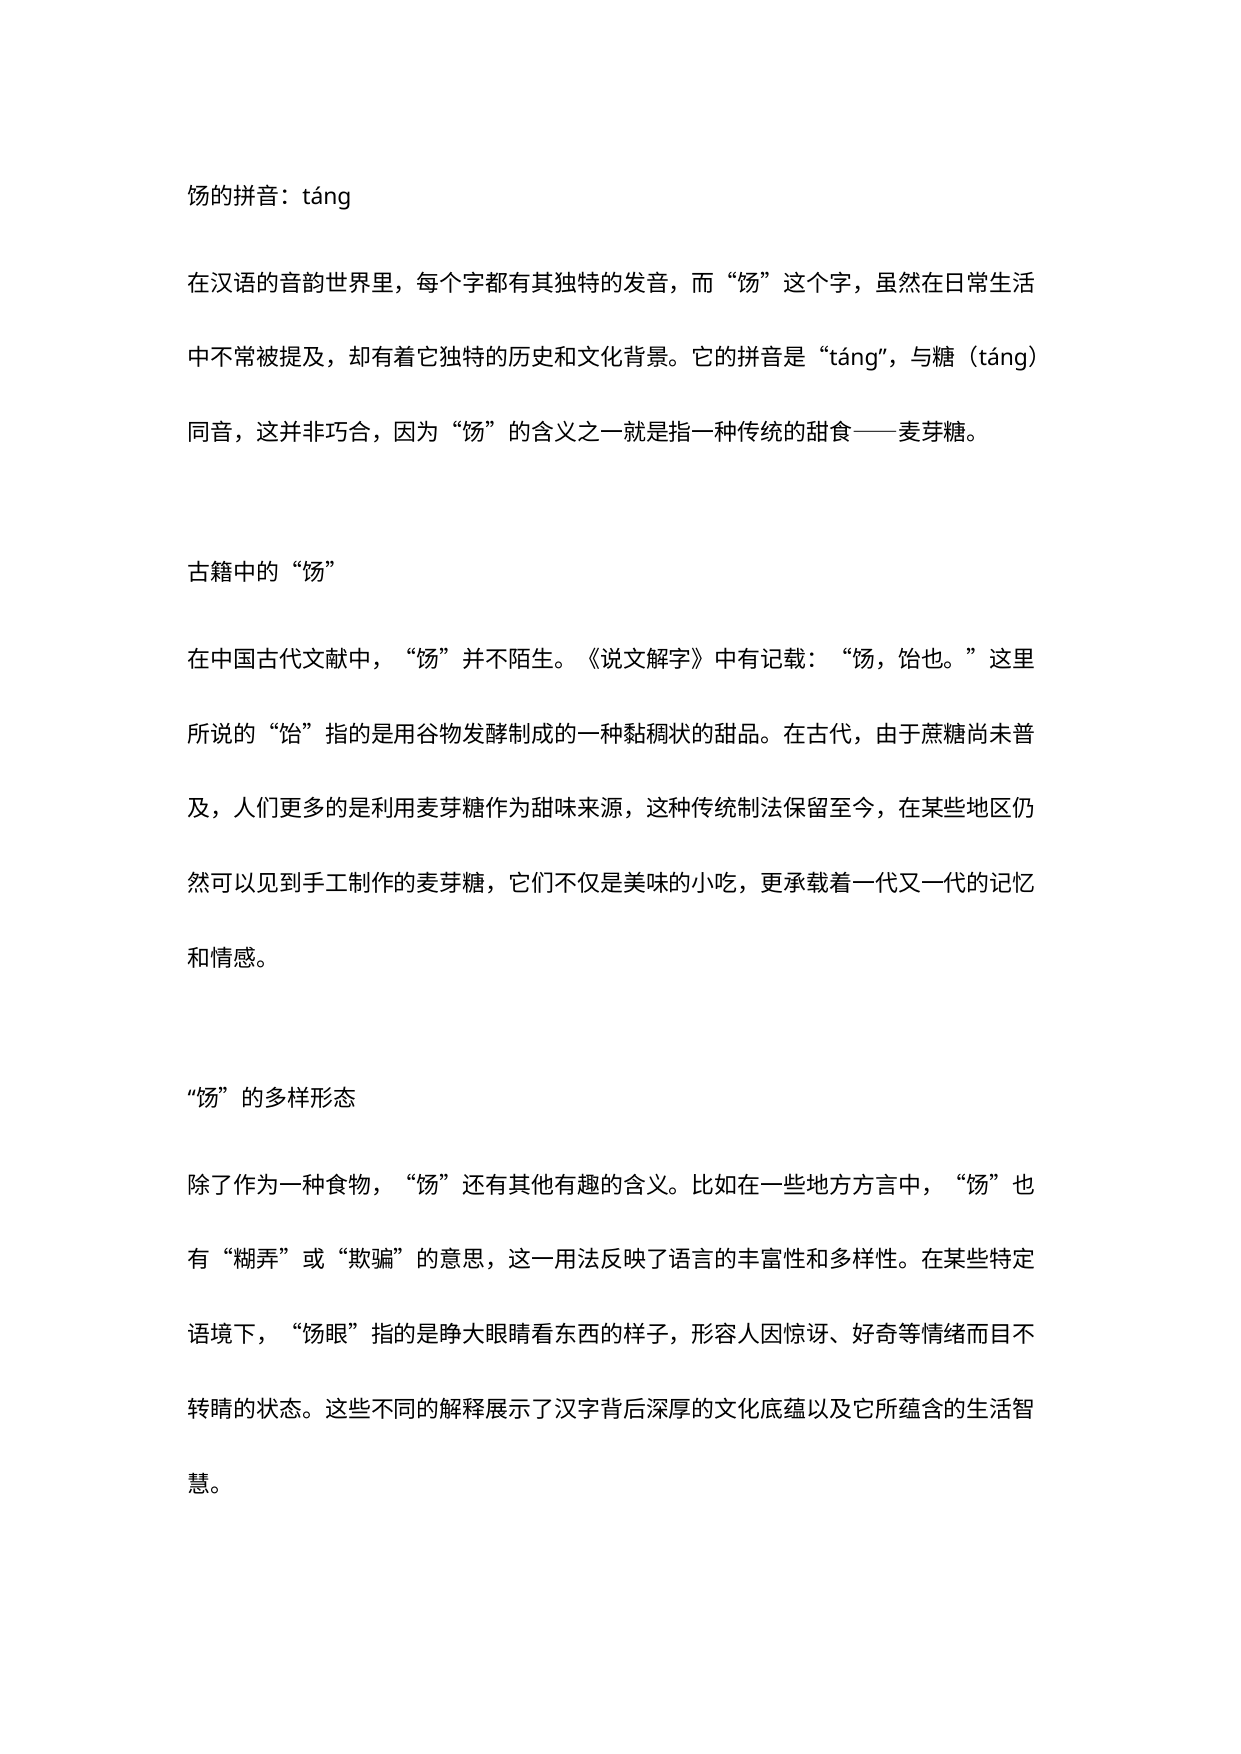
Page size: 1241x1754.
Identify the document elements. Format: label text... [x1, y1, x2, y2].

text 在中国古代文献中，“饧”并不陌生。《说文解字》中有记载：“饧，饴也。”这里所说的“饴”指的是用谷物发酵制成的一种黏稠状的甜品。在古代，由于蔗糖尚未普及，人们更多的是利用麦芽糖作为甜味来源，这种传统制法保留至今，在某些地区仍然可以见到手工制作的麦芽糖，它们不仅是美味的小吃，更承载着一代又一代的记忆和情感。 [187, 625, 1053, 989]
text “饧”的多样形态 [187, 1064, 1053, 1129]
text 在汉语的音韵世界里，每个字都有其独特的发音，而“饧”这个字，虽然在日常生活中不常被提及，却有着它独特的历史和文化背景。它的拼音是“táng”，与糖（táng）同音，这并非巧合，因为“饧”的含义之一就是指一种传统的甜食——麦芽糖。 [187, 249, 1053, 463]
text 除了作为一种食物，“饧”还有其他有趣的含义。比如在一些地方方言中，“饧”也有“糊弄”或“欺骗”的意思，这一用法反映了语言的丰富性和多样性。在某些特定语境下，“饧眼”指的是睁大眼睛看东西的样子，形容人因惊讶、好奇等情绪而目不转睛的状态。这些不同的解释展示了汉字背后深厚的文化底蕴以及它所蕴含的生活智慧。 [187, 1151, 1053, 1514]
text 古籍中的“饧” [187, 538, 1053, 603]
text 饧的拼音：táng [187, 162, 1053, 227]
